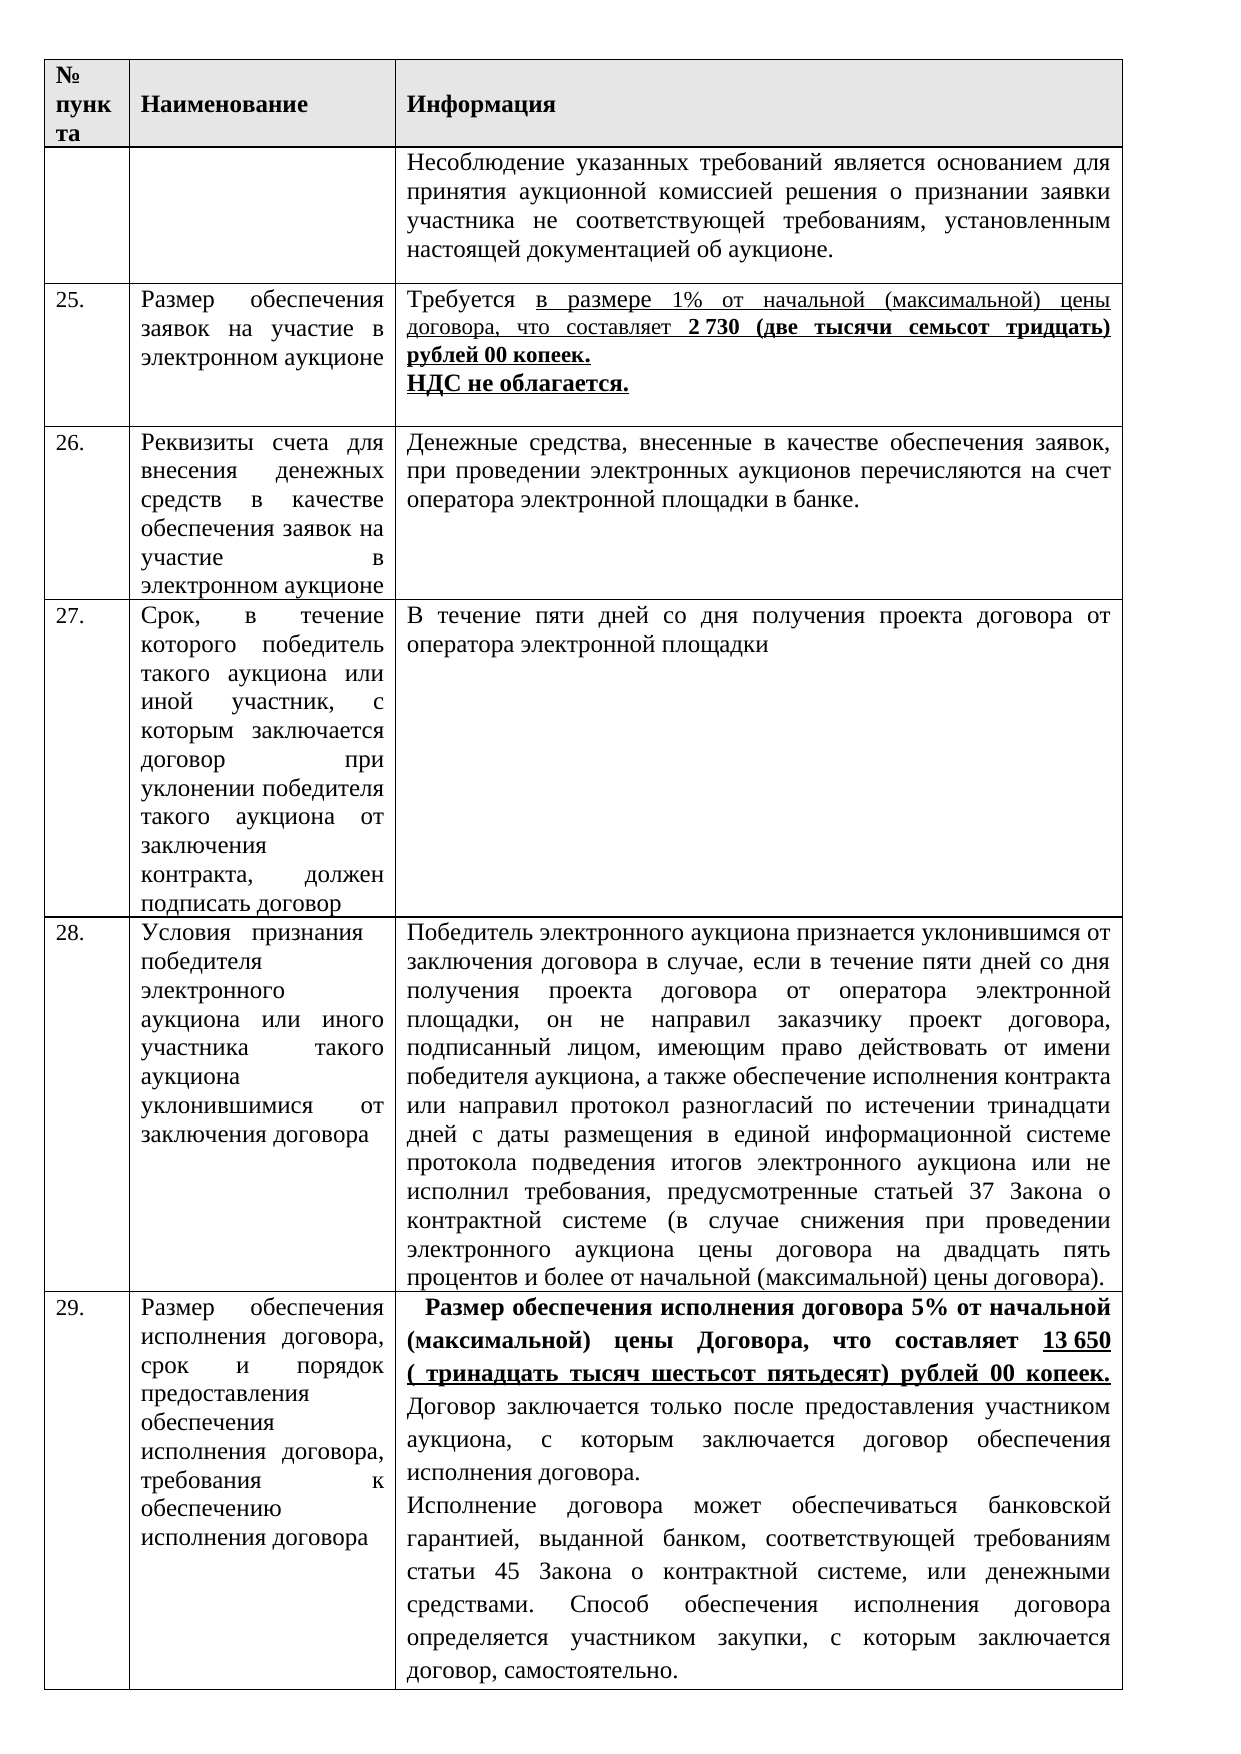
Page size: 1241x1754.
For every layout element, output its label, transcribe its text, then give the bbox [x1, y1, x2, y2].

table_header Информация [396, 60, 1122, 146]
table_cell Победитель электронного аукциона признается уклонившимся от заключения договора в случае, если в течение пяти дней со дня получения проекта договора от оператора электронной площадки, он не направил заказчику проект договора, подписанный лицом, имеющим право действовать от имени победителя аукциона, а также обеспечение исполнения контракта или направил протокол разногласий по истечении тринадцати дней с даты размещения в единой информационной системе протокола подведения итогов электронного аукциона или не исполнил требования, предусмотренные статьей 37 Закона о контрактной системе (в случае снижения при проведении электронного аукциона цены договора на двадцать пять процентов и более от начальной (максимальной) цены договора). [396, 918, 1122, 1291]
table_cell [45, 600, 129, 916]
table_cell В течение пяти дней со дня получения проекта договора от оператора электронной площадки [396, 600, 1122, 916]
table_cell [45, 284, 129, 426]
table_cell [130, 148, 395, 283]
table_header № пункта [45, 60, 129, 146]
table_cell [130, 1292, 395, 1688]
table_cell Денежные средства, внесенные в качестве обеспечения заявок, при проведении электронных аукционов перечисляются на счет оператора электронной площадки в банке. [396, 427, 1122, 599]
table_cell Требуется в размере 1% от начальной (максимальной) цены договора, что составляет 2 730 (две тысячи семьсот тридцать) рублей 00 копеек. НДС не облагается. [396, 284, 1122, 426]
table_cell Размер обеспечения заявок на участие в электронном аукционе [130, 284, 395, 426]
table_cell Условия признания победителя электронного аукциона или иного участника такого аукциона уклонившимися от заключения договора [130, 918, 395, 1291]
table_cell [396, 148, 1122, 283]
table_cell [396, 1292, 1122, 1688]
table_header Наименование [130, 60, 395, 146]
table_cell Реквизиты счета для внесения денежных средств в качестве обеспечения заявок на участие в электронном аукционе [130, 427, 395, 599]
table_cell Срок, в течение которого победитель такого аукциона или иной участник, с которым заключается договор при уклонении победителя такого аукциона от заключения контракта, должен подписать договор [130, 600, 395, 916]
table_cell [45, 148, 129, 283]
table_cell [45, 1292, 129, 1688]
table_cell [45, 427, 129, 599]
table_cell [45, 918, 129, 1291]
